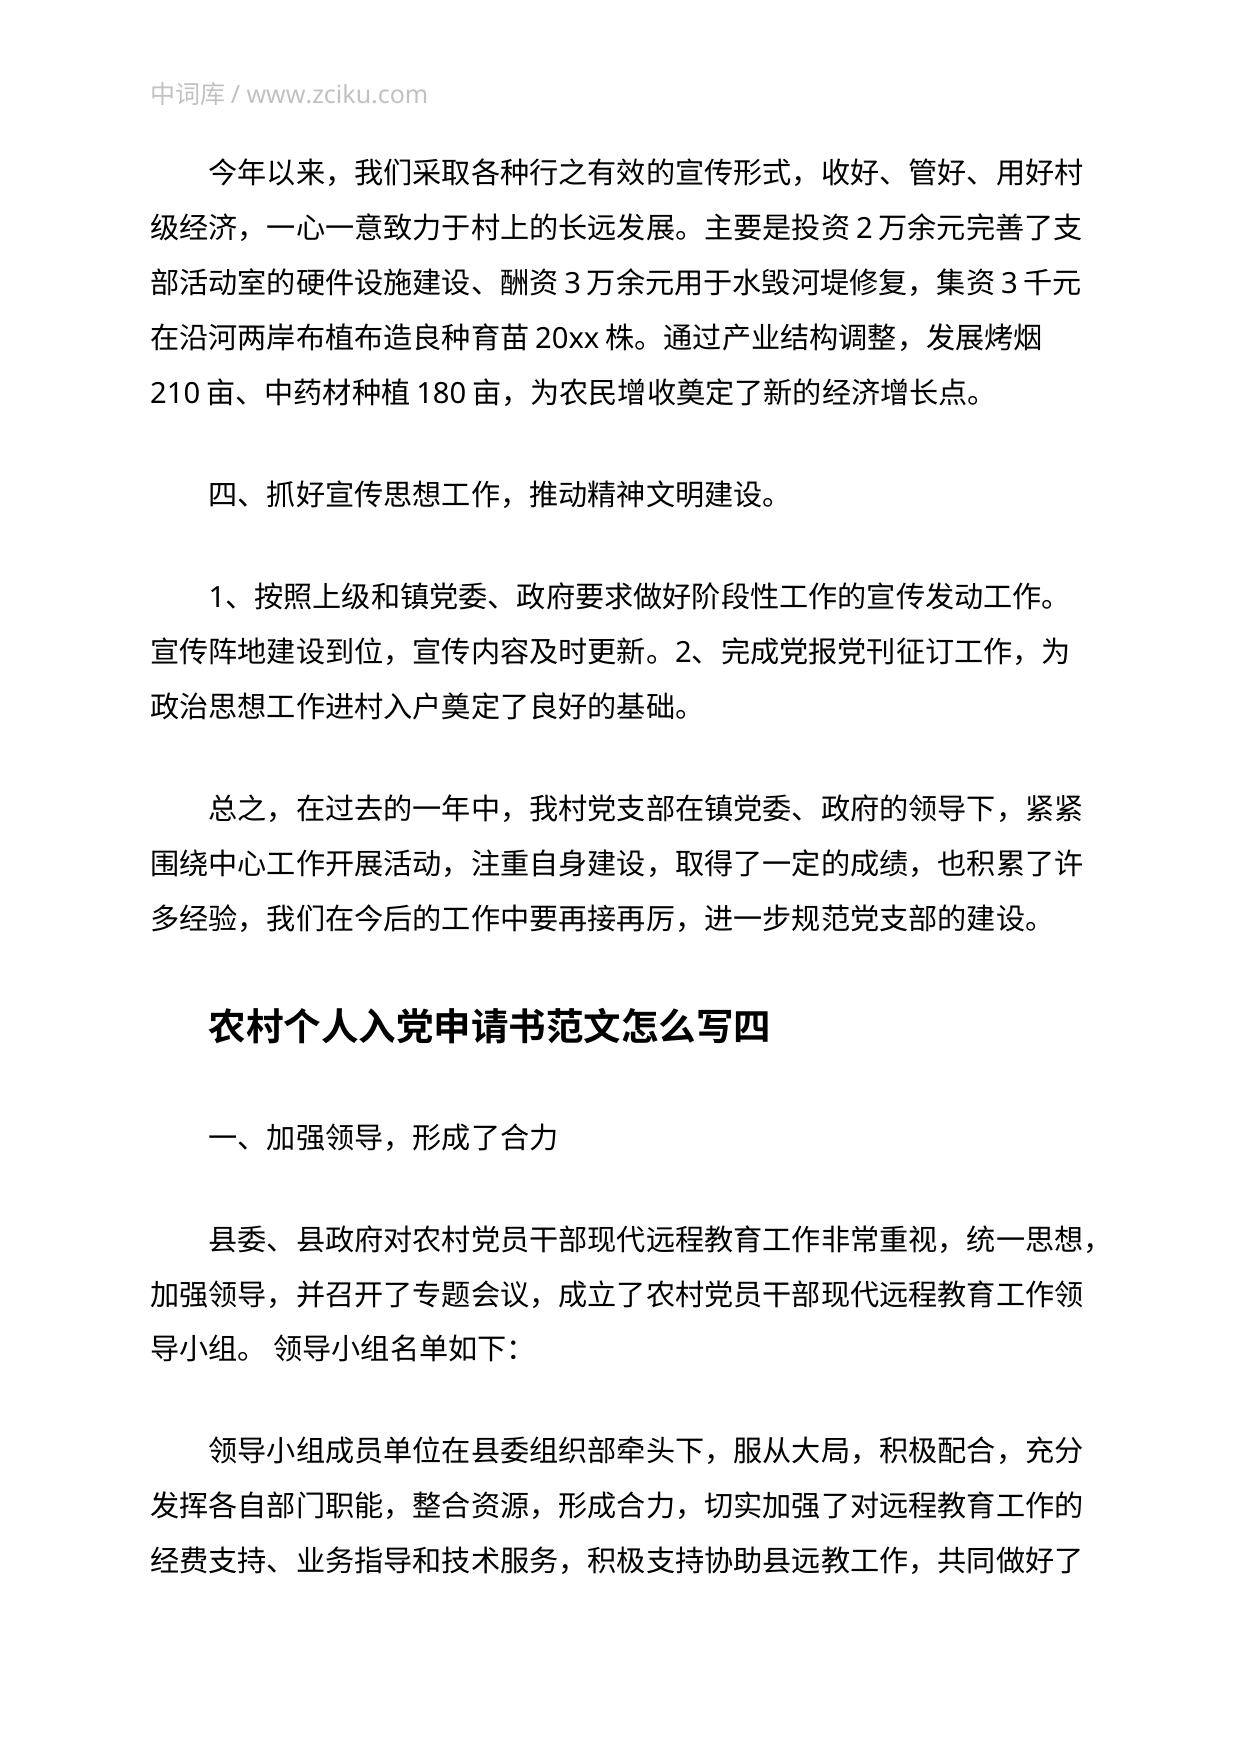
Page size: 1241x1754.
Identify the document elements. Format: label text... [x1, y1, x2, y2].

text 总之，在过去的一年中，我村党支部在镇党委、政府的领导下，紧紧围绕中心工作开展活动，注重自身建设，取得了一定的成绩，也积累了许多经验，我们在今后的工作中要再接再厉，进一步规范党支部的建设。 [150, 785, 1090, 937]
text 1、按照上级和镇党委、政府要求做好阶段性工作的宣传发动工作。宣传阵地建设到位，宣传内容及时更新。2、完成党报党刊征订工作，为政治思想工作进村入户奠定了良好的基础。 [150, 574, 1090, 726]
text 农村个人入党申请书范文怎么写四 [150, 997, 1090, 1051]
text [150, 1428, 1090, 1580]
text 四、抓好宣传思想工作，推动精神文明建设。 [150, 472, 1090, 514]
text 县委、县政府对农村党员干部现代远程教育工作非常重视，统一思想，加强领导，并召开了专题会议，成立了农村党员干部现代远程教育工作领导小组。 领导小组名单如下： [150, 1216, 1090, 1368]
text 一、加强领导，形成了合力 [150, 1114, 1090, 1157]
text 今年以来，我们采取各种行之有效的宣传形式，收好、管好、用好村级经济，一心一意致力于村上的长远发展。主要是投资2万余元完善了支部活动室的硬件设施建设、酬资3万余元用于水毁河堤修复，集资3千元在沿河两岸布植布造良种育苗20xx株。通过产业结构调整，发展烤烟210亩、中药材种植180亩，为农民增收奠定了新的经济增长点。 [150, 150, 1090, 412]
